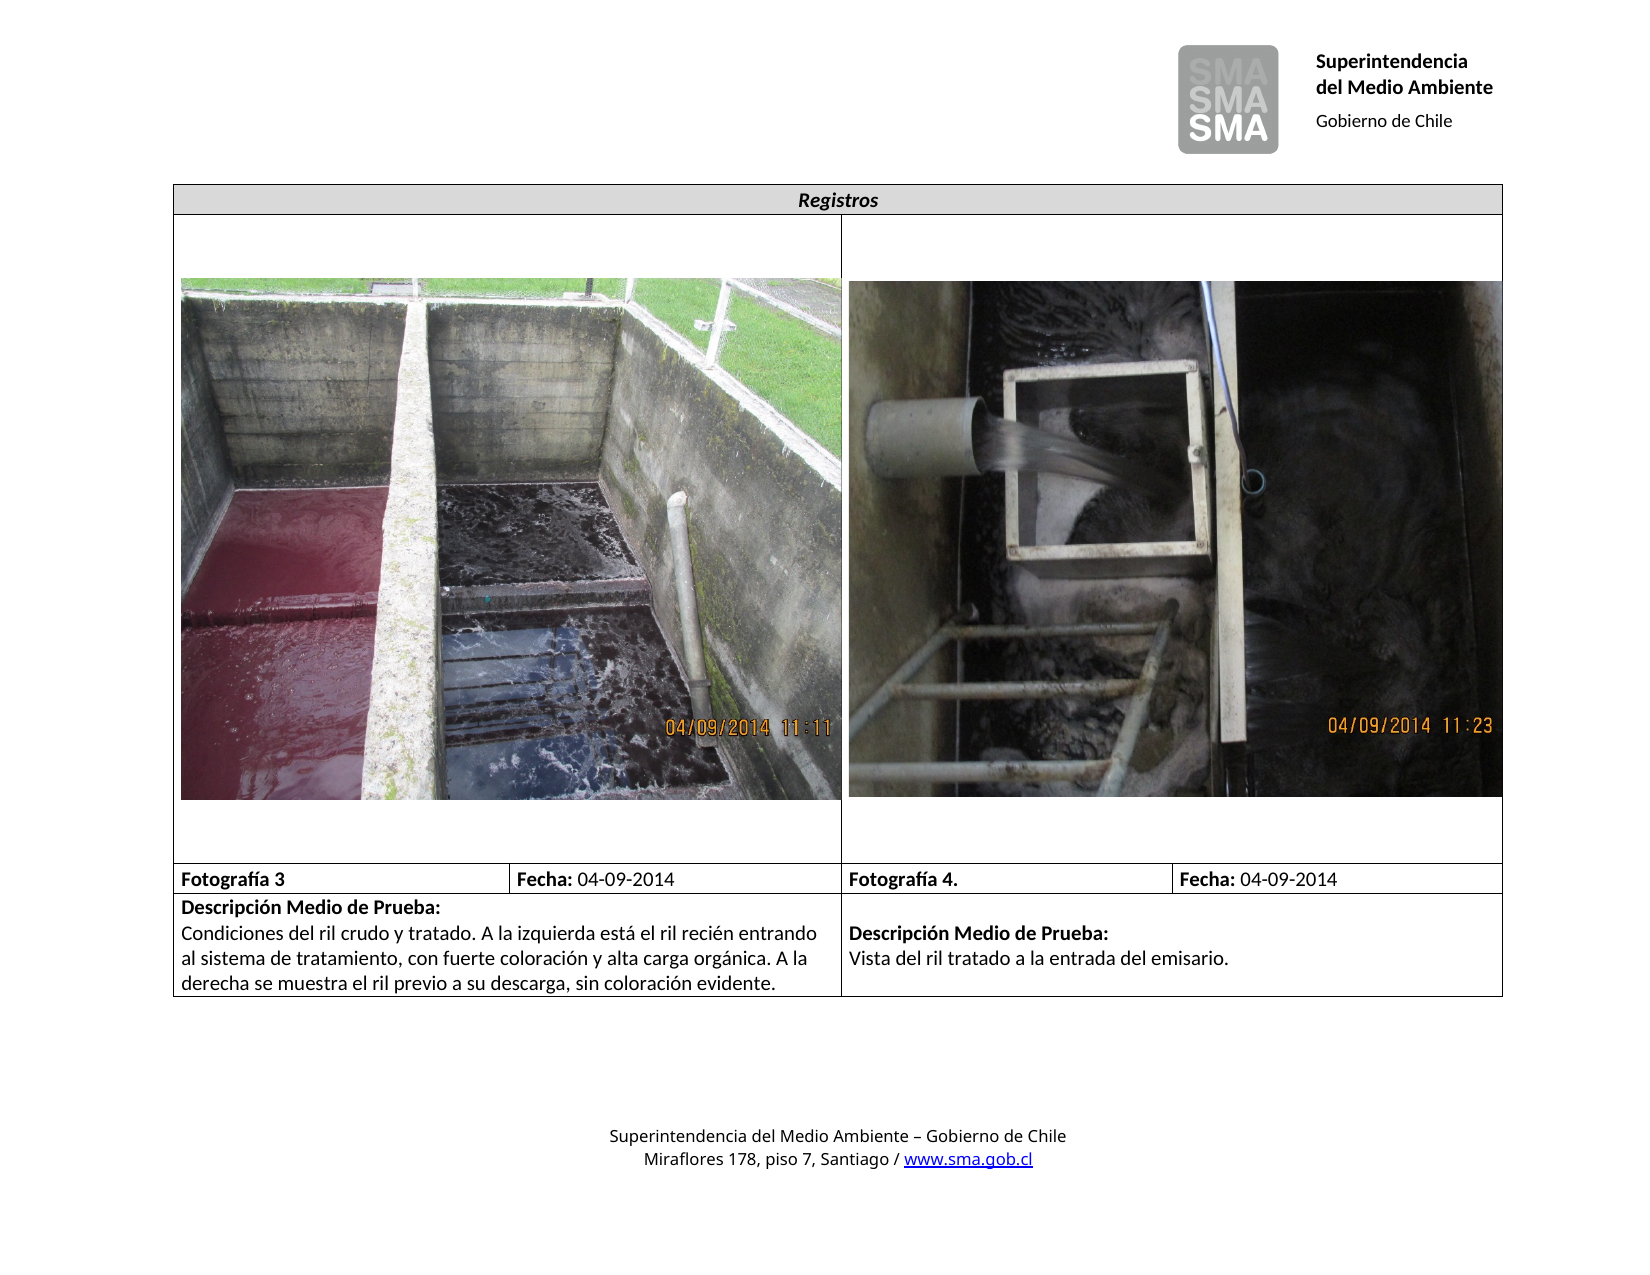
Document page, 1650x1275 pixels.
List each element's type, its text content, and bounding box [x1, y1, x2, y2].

table_cell Fotografía 4. [842, 864, 1172, 893]
table_cell Fecha: 04-09-2014 [1173, 864, 1502, 893]
table_cell [174, 215, 841, 863]
table_cell [842, 215, 1502, 863]
table_cell Fecha: 04-09-2014 [510, 864, 841, 893]
picture [1170, 31, 1291, 164]
picture [181, 278, 842, 800]
picture [848, 281, 1503, 797]
table_cell Descripción Medio de Prueba: Vista del ril tratado a la entrada del emisario. [842, 894, 1502, 996]
table_header Registros [174, 185, 1502, 214]
table_cell Descripción Medio de Prueba: Condiciones del ril crudo y tratado. A la izquierda está el ril recién entrando al sistema de tratamiento, con fuerte coloración y alta carga orgánica. A la derecha se muestra el ril previo a su descarga, sin coloración evidente. [174, 894, 841, 996]
table_cell Fotografía 3 [174, 864, 509, 893]
